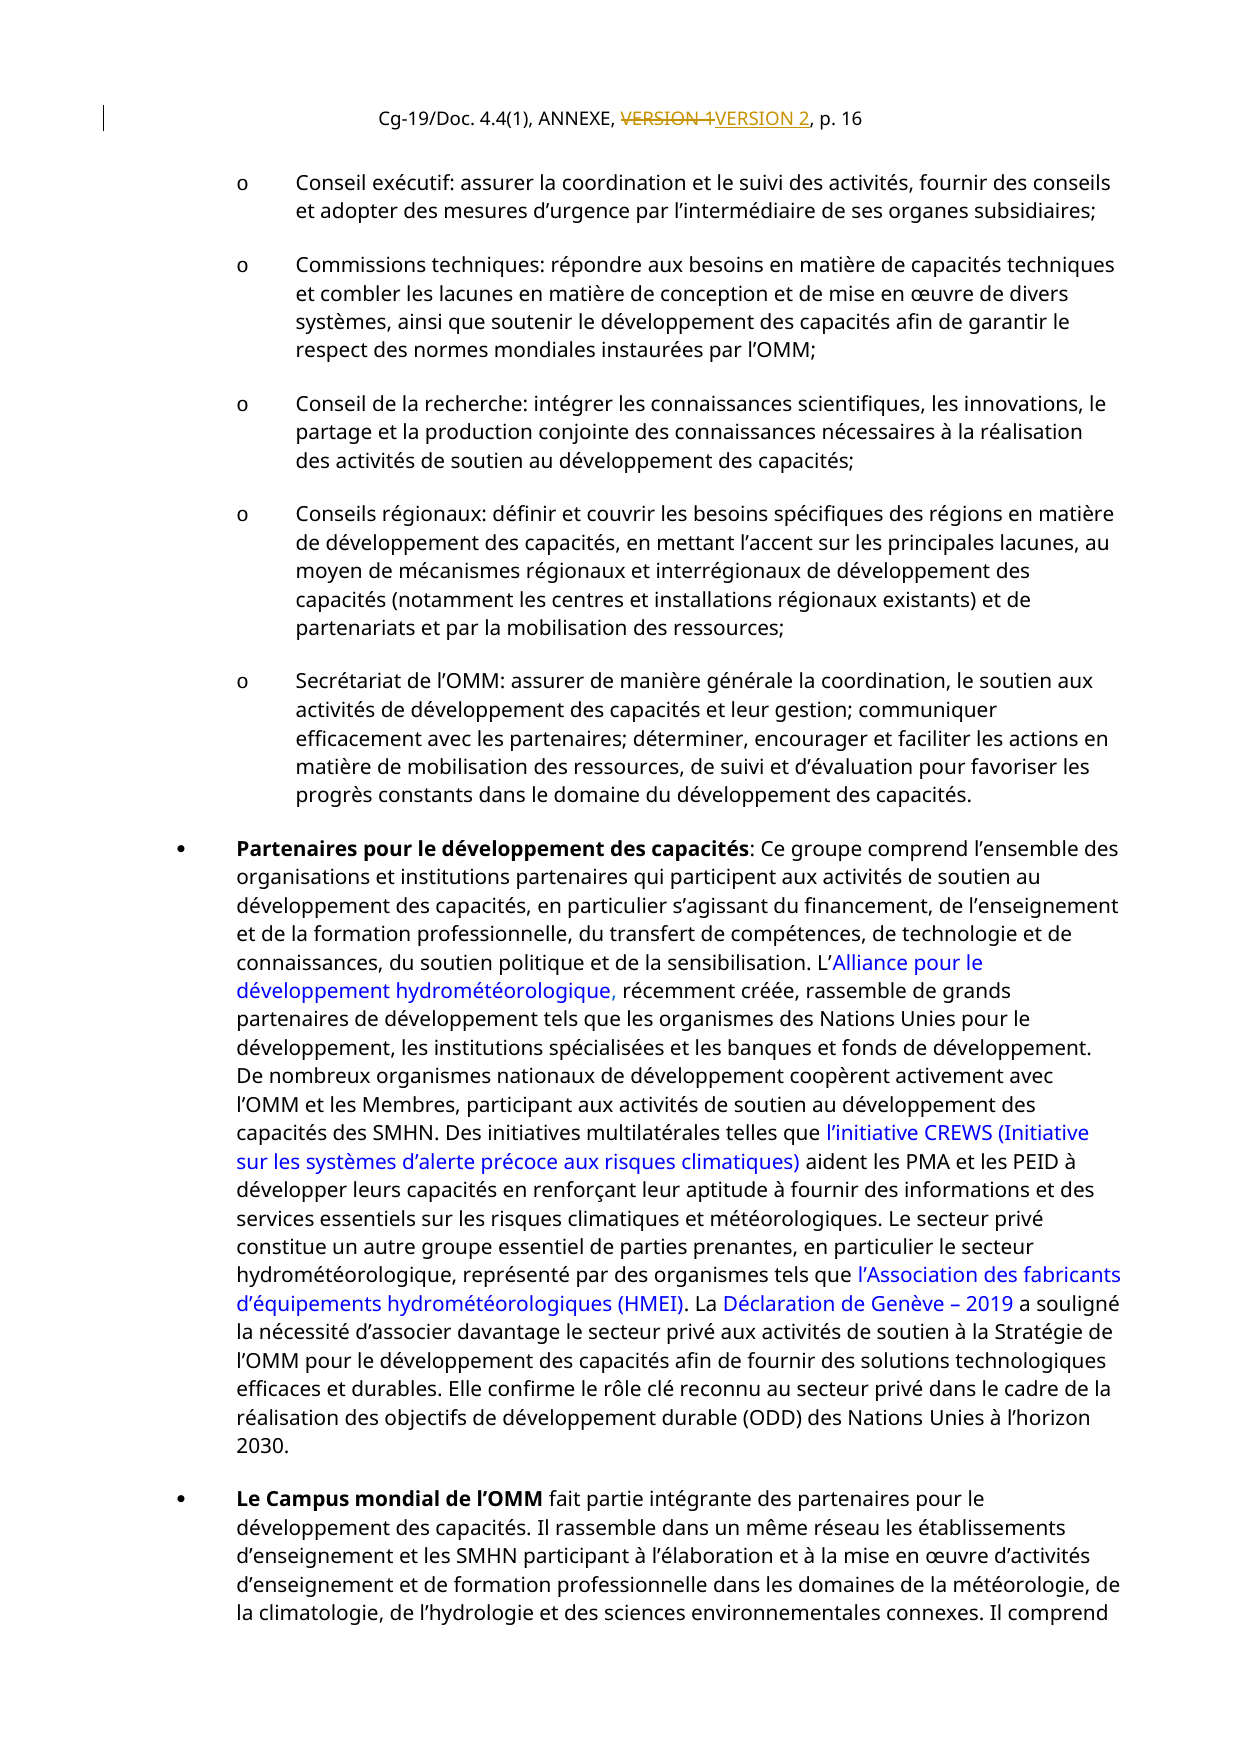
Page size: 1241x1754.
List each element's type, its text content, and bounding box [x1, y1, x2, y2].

list Conseil de la recherche: intégrer les connaissances scientifiques, les innovations, le partage et la production conjointe des connaissances nécessaires à la réalisation des activités de soutien au développement des capacités; [236, 389, 1122, 474]
list Secrétariat de l’OMM: assurer de manière générale la coordination, le soutien aux activités de développement des capacités et leur gestion; communiquer efficacement avec les partenaires; déterminer, encourager et faciliter les actions en matière de mobilisation des ressources, de suivi et d’évaluation pour favoriser les progrès constants dans le domaine du développement des capacités. [236, 667, 1122, 809]
list Conseils régionaux: définir et couvrir les besoins spécifiques des régions en matière de développement des capacités, en mettant l’accent sur les principales lacunes, au moyen de mécanismes régionaux et interrégionaux de développement des capacités (notamment les centres et installations régionaux existants) et de partenariats et par la mobilisation des ressources; [236, 499, 1122, 642]
list Partenaires pour le développement des capacités: Ce groupe comprend l’ensemble des organisations et institutions partenaires qui participent aux activités de soutien au développement des capacités, en particulier s’agissant du financement, de l’enseignement et de la formation professionnelle, du transfert de compétences, de technologie et de connaissances, du soutien politique et de la sensibilisation. L’Alliance pour le développement hydrométéorologique, récemment créée, rassemble de grands partenaires de développement tels que les organismes des Nations Unies pour le développement, les institutions spécialisées et les banques et fonds de développement. De nombreux organismes nationaux de développement coopèrent activement avec l’OMM et les Membres, participant aux activités de soutien au développement des capacités des SMHN. Des initiatives multilatérales telles que l’initiative CREWS (Initiative sur les systèmes d’alerte précoce aux risques climatiques) aident les PMA et les PEID à développer leurs capacités en renforçant leur aptitude à fournir des informations et des services essentiels sur les risques climatiques et météorologiques. Le secteur privé constitue un autre groupe essentiel de parties prenantes, en particulier le secteur hydrométéorologique, représenté par des organismes tels que l’Association des fabricants d’équipements hydrométéorologiques (HMEI). La Déclaration de Genève – 2019 a souligné la nécessité d’associer davantage le secteur privé aux activités de soutien à la Stratégie de l’OMM pour le développement des capacités afin de fournir des solutions technologiques efficaces et durables. Elle confirme le rôle clé reconnu au secteur privé dans le cadre de la réalisation des objectifs de développement durable (ODD) des Nations Unies à l’horizon 2030. [177, 834, 1122, 1459]
list Conseil exécutif: assurer la coordination et le suivi des activités, fournir des conseils et adopter des mesures d’urgence par l’intermédiaire de ses organes subsidiaires; [236, 168, 1122, 225]
list Commissions techniques: répondre aux besoins en matière de capacités techniques et combler les lacunes en matière de conception et de mise en œuvre de divers systèmes, ainsi que soutenir le développement des capacités afin de garantir le respect des normes mondiales instaurées par l’OMM; [236, 250, 1122, 364]
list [177, 1484, 1122, 1627]
